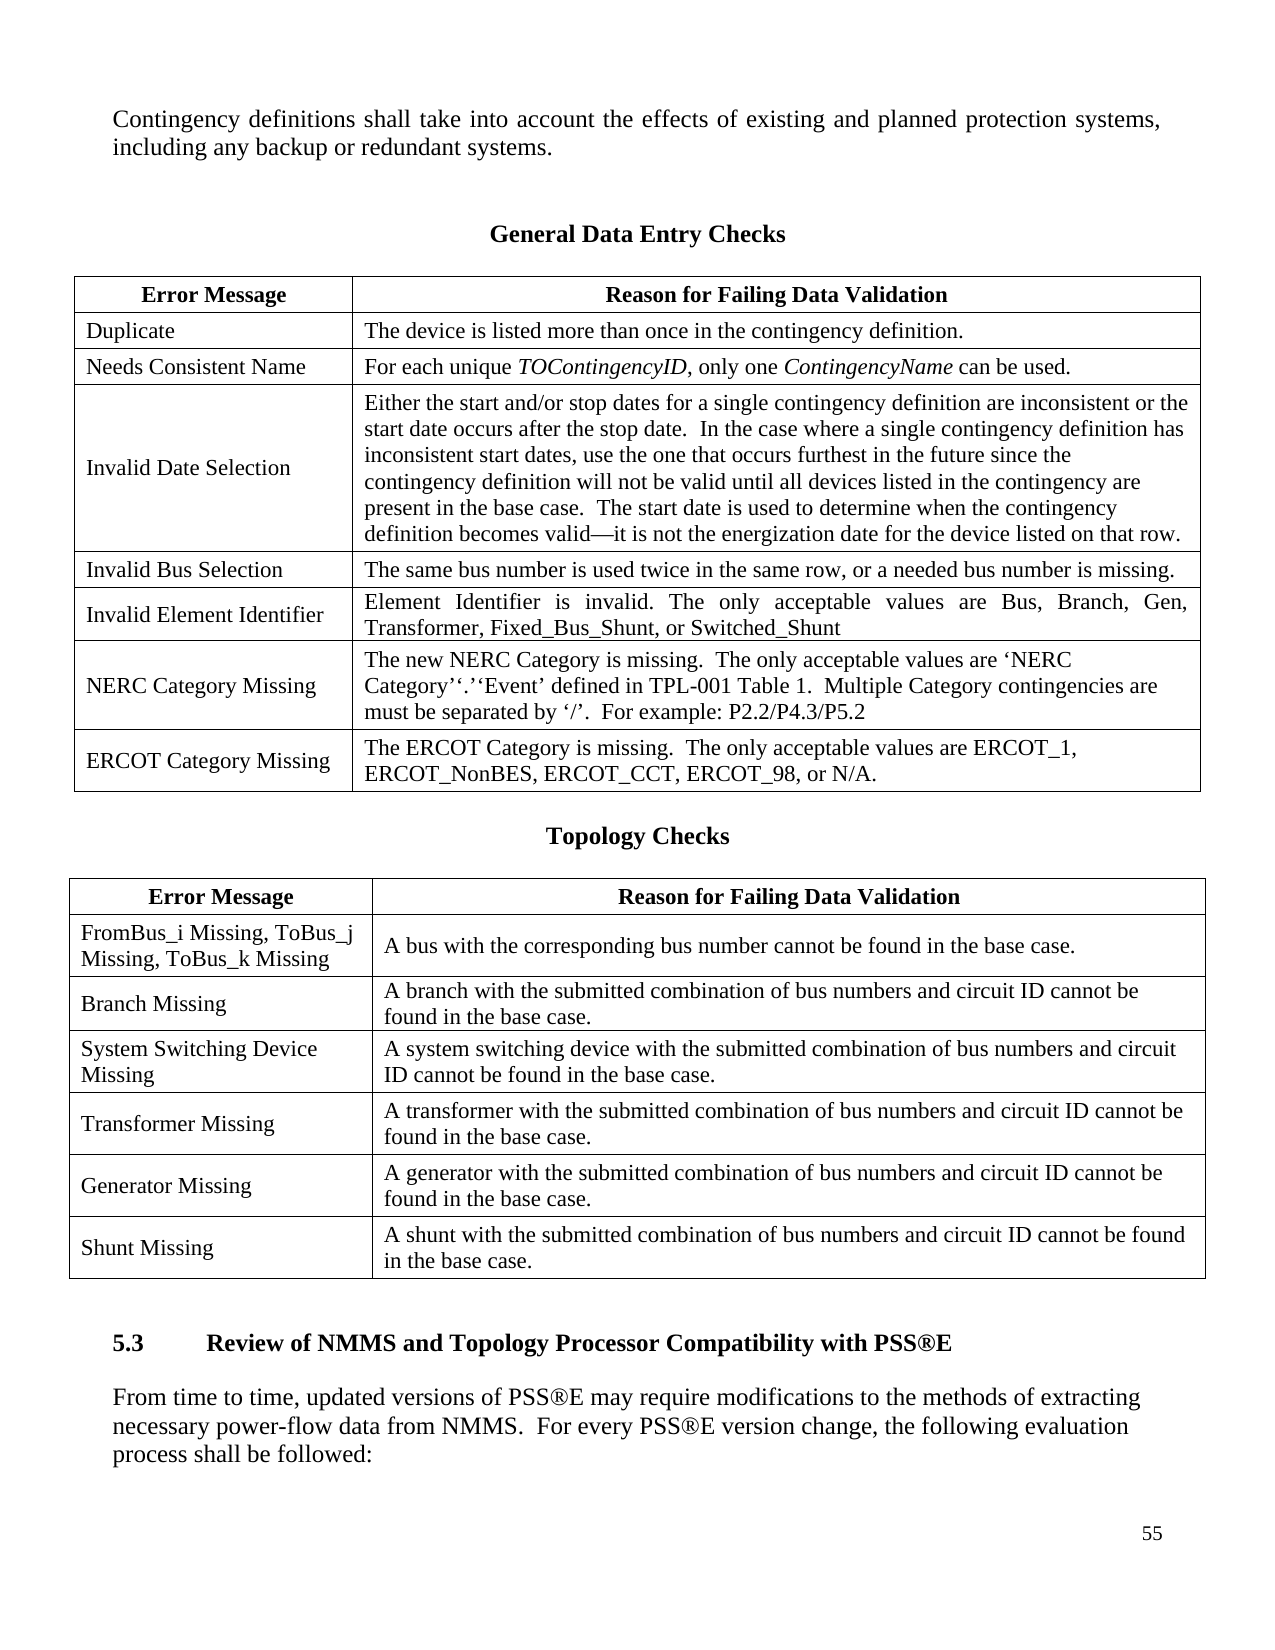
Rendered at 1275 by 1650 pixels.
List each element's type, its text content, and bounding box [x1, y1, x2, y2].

table_cell The ERCOT Category is missing. The only acceptable values are ERCOT_1, ERCOT_NonBES, ERCOT_CCT, ERCOT_98, or N/A. [353, 730, 1200, 791]
table_cell The device is listed more than once in the contingency definition. [353, 313, 1200, 348]
table_cell Transformer Missing [70, 1093, 372, 1154]
table_cell Either the start and/or stop dates for a single contingency definition are inconsistent or the start date occurs after the stop date. In the case where a single contingency definition has inconsistent start dates, use the one that occurs furthest in the future since the contingency definition will not be valid until all devices listed in the contingency are present in the base case. The start date is used to determine when the contingency definition becomes valid—it is not the energization date for the device listed on that row. [353, 385, 1200, 551]
text General Data Entry Checks [112, 219, 1162, 247]
table_cell ERCOT Category Missing [75, 730, 352, 791]
table_header Error Message [70, 879, 372, 914]
table_cell The new NERC Category is missing. The only acceptable values are ‘NERC Category’‘.’‘Event’ defined in TPL-001 Table 1. Multiple Category contingencies are must be separated by ‘/’. For example: P2.2/P4.3/P5.2 [353, 641, 1200, 729]
table_header Error Message [75, 277, 352, 312]
text Topology Checks [112, 821, 1162, 849]
table_header Reason for Failing Data Validation [373, 879, 1205, 914]
table_cell Duplicate [75, 313, 352, 348]
table_cell For each unique TOContingencyID, only one ContingencyName can be used. [353, 349, 1200, 383]
text 5.3 Review of NMMS and Topology Processor Compatibility with PSS®E [112, 1328, 1162, 1357]
table_cell NERC Category Missing [75, 641, 352, 729]
table_cell A system switching device with the submitted combination of bus numbers and circuit ID cannot be found in the base case. [373, 1031, 1205, 1092]
table_cell System Switching Device Missing [70, 1031, 372, 1092]
text From time to time, updated versions of PSS®E may require modifications to the methods of extracting necessary power-flow data from NMMS. For every PSS®E version change, the following evaluation process shall be followed: [112, 1382, 1162, 1468]
table_cell A transformer with the submitted combination of bus numbers and circuit ID cannot be found in the base case. [373, 1093, 1205, 1154]
table_cell Needs Consistent Name [75, 349, 352, 383]
table_cell Shunt Missing [70, 1217, 372, 1278]
table_cell Invalid Date Selection [75, 385, 352, 551]
table_cell A generator with the submitted combination of bus numbers and circuit ID cannot be found in the base case. [373, 1155, 1205, 1216]
table_cell Generator Missing [70, 1155, 372, 1216]
table_cell A shunt with the submitted combination of bus numbers and circuit ID cannot be found in the base case. [373, 1217, 1205, 1278]
table_header Reason for Failing Data Validation [353, 277, 1200, 312]
table_cell FromBus_i Missing, ToBus_j Missing, ToBus_k Missing [70, 915, 372, 976]
text Contingency definitions shall take into account the effects of existing and planned protection systems, including any backup or redundant systems. [112, 104, 1162, 161]
table_cell Element Identifier is invalid. The only acceptable values are Bus, Branch, Gen, Transformer, Fixed_Bus_Shunt, or Switched_Shunt [353, 588, 1200, 640]
table_cell Invalid Bus Selection [75, 552, 352, 587]
table_cell Invalid Element Identifier [75, 588, 352, 640]
table_cell A branch with the submitted combination of bus numbers and circuit ID cannot be found in the base case. [373, 977, 1205, 1030]
table_cell The same bus number is used twice in the same row, or a needed bus number is missing. [353, 552, 1200, 587]
table_cell Branch Missing [70, 977, 372, 1030]
table_cell A bus with the corresponding bus number cannot be found in the base case. [373, 915, 1205, 976]
